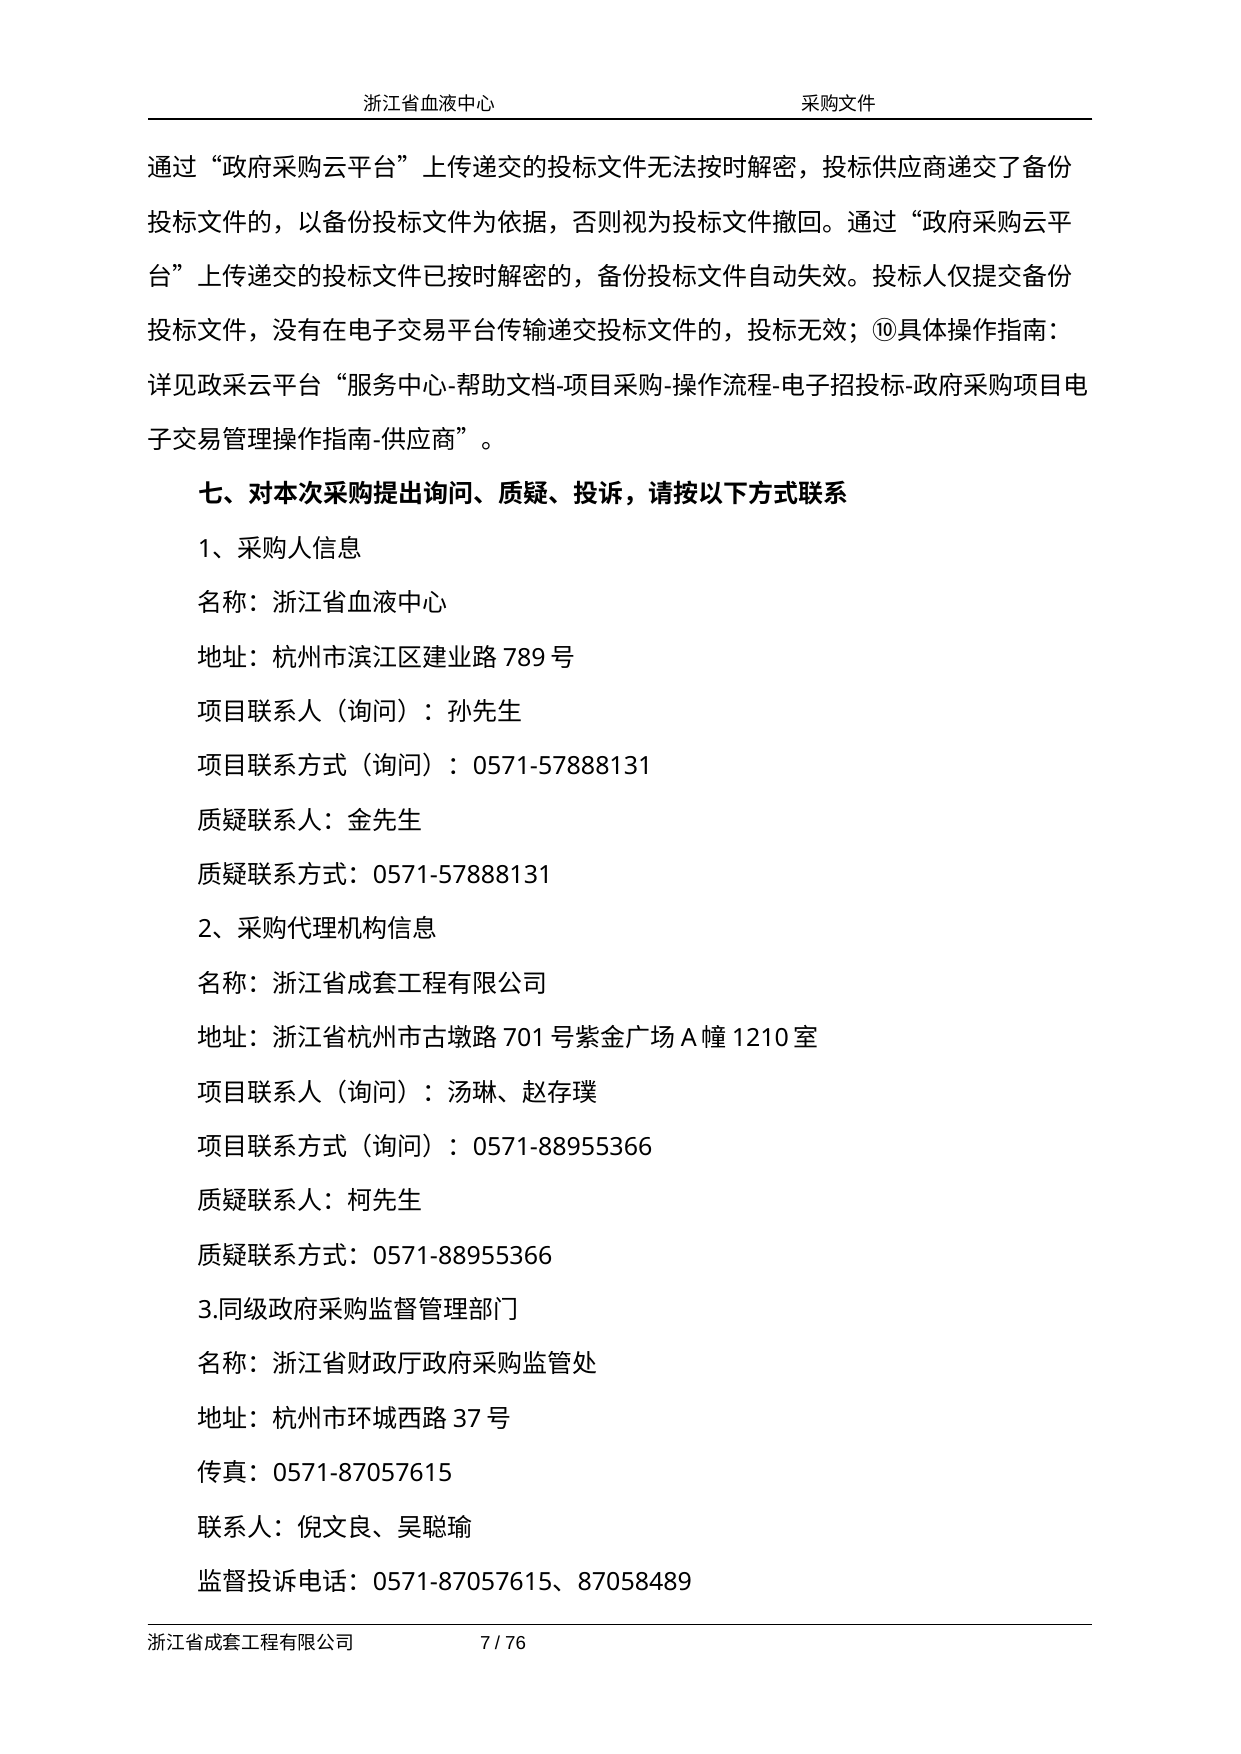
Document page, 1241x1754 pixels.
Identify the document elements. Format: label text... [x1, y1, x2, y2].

text 3.同级政府采购监督管理部门 [148, 1289, 1092, 1326]
text 项目联系人（询问）：孙先生 [148, 691, 1092, 728]
text 质疑联系人：柯先生 [148, 1181, 1092, 1217]
text 名称：浙江省成套工程有限公司 [148, 963, 1092, 999]
text 1、采购人信息 [148, 528, 1092, 564]
text 项目联系方式（询问）：0571-57888131 [148, 746, 1092, 782]
text 名称：浙江省财政厅政府采购监管处 [148, 1344, 1092, 1380]
text 项目联系人（询问）：汤琳、赵存璞 [148, 1072, 1092, 1108]
text 七、对本次采购提出询问、质疑、投诉，请按以下方式联系 [148, 474, 1092, 510]
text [148, 148, 1092, 456]
text 名称：浙江省血液中心 [148, 583, 1092, 619]
text 监督投诉电话：0571-87057615、87058489 [148, 1561, 1092, 1598]
text 地址：浙江省杭州市古墩路701号紫金广场A幢1210室 [148, 1018, 1092, 1054]
text 项目联系方式（询问）：0571-88955366 [148, 1126, 1092, 1163]
text 地址：杭州市滨江区建业路789号 [148, 637, 1092, 673]
text 质疑联系方式：0571-88955366 [148, 1235, 1092, 1271]
text 2、采购代理机构信息 [148, 909, 1092, 945]
text 质疑联系方式：0571-57888131 [148, 854, 1092, 891]
text 质疑联系人：金先生 [148, 800, 1092, 836]
text 地址：杭州市环城西路37号 [148, 1398, 1092, 1434]
text 传真：0571-87057615 [148, 1453, 1092, 1489]
text 联系人：倪文良、吴聪瑜 [148, 1507, 1092, 1543]
